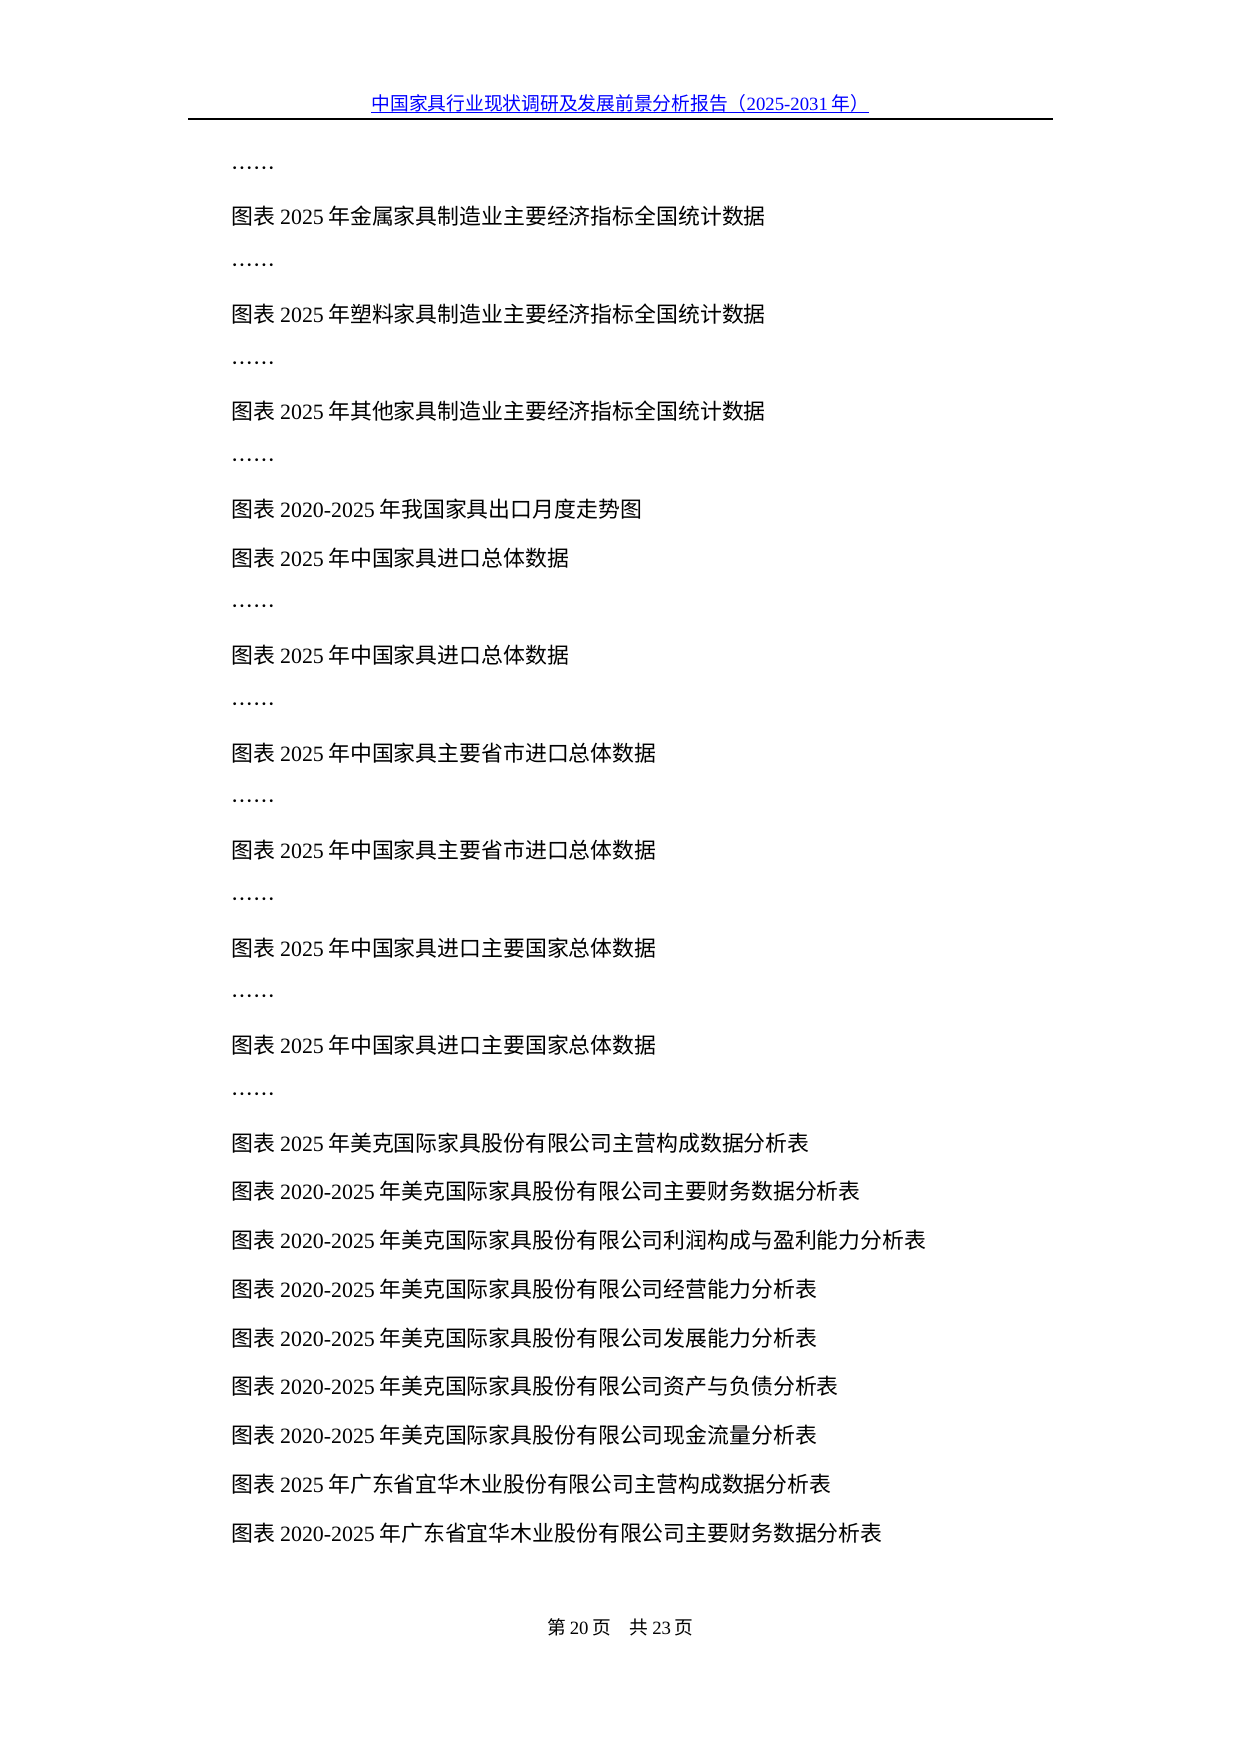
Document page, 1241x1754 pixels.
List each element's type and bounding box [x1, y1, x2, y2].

text [187, 150, 1053, 1548]
